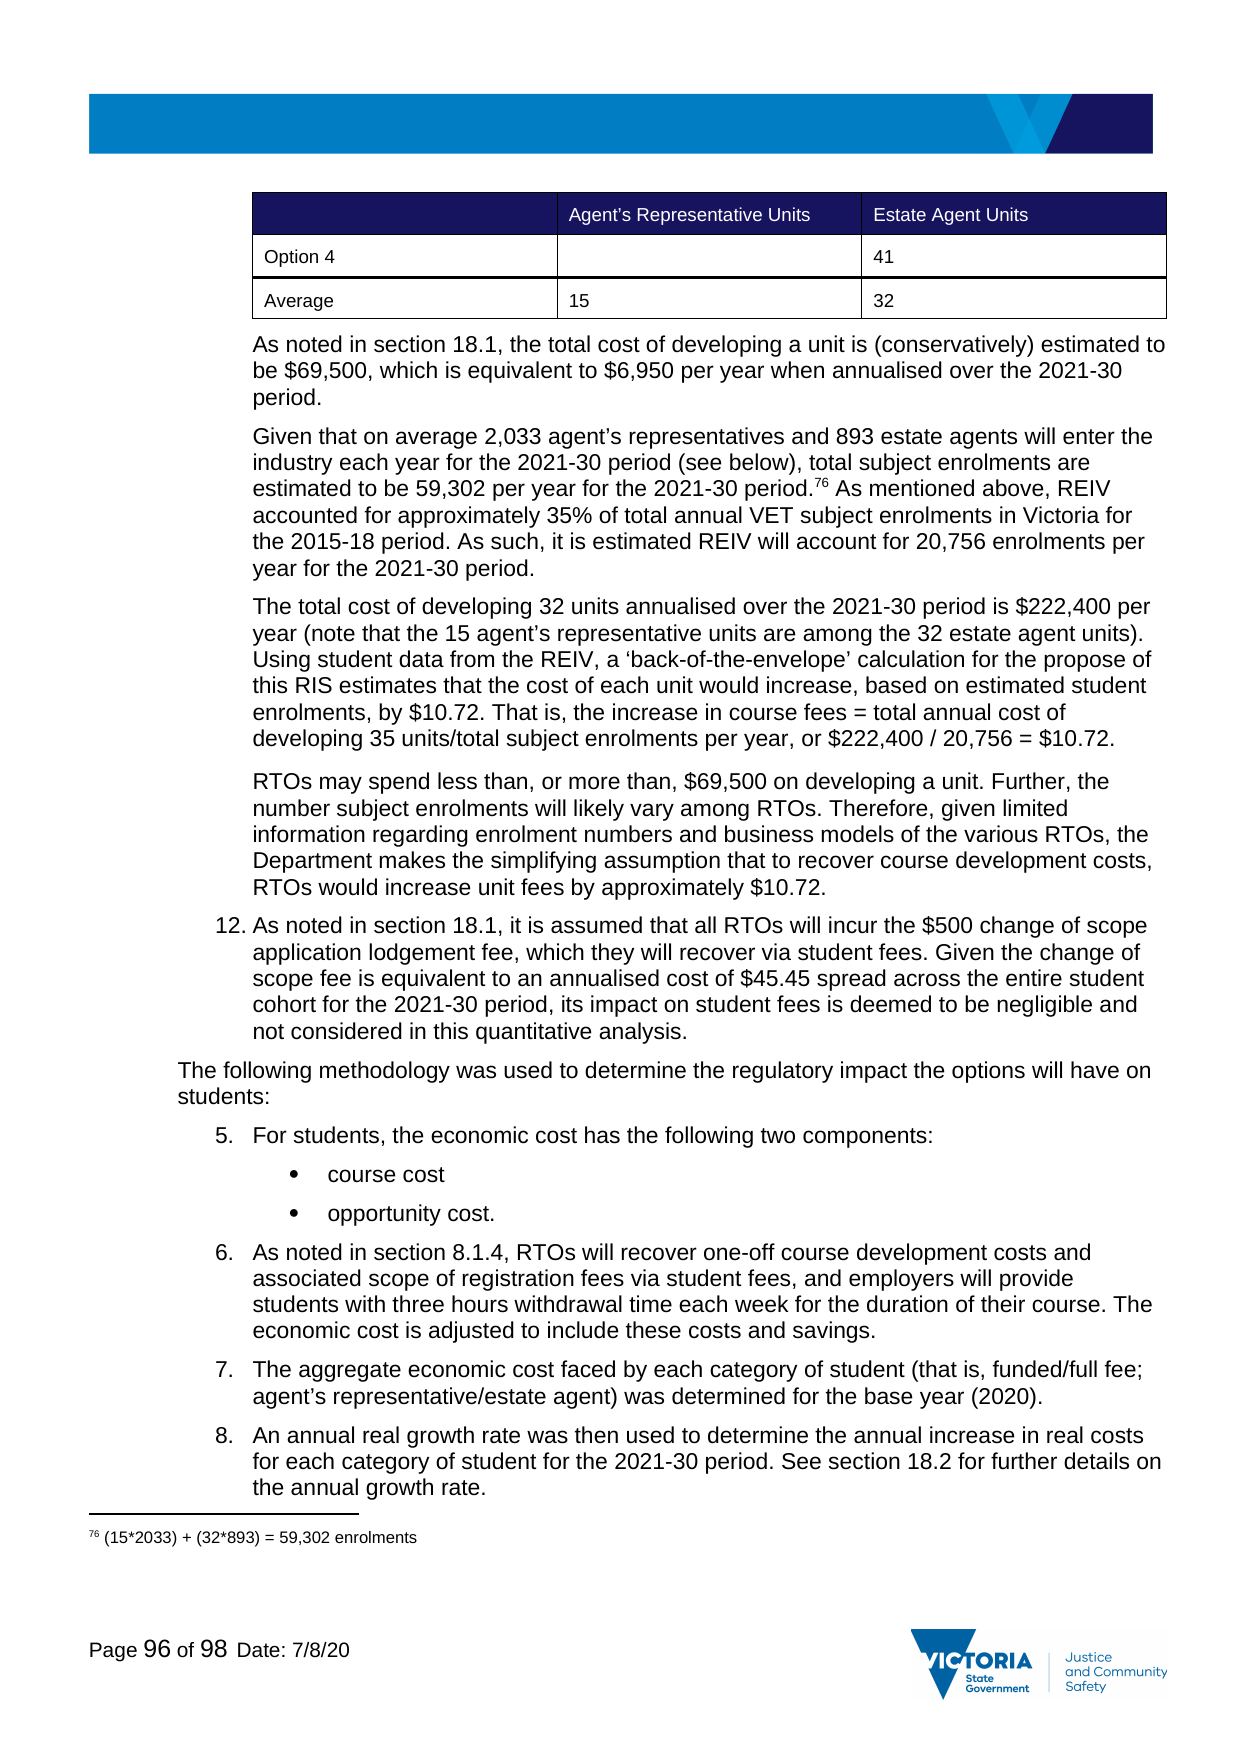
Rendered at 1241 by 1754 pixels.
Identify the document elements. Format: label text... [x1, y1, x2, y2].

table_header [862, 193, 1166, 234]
list The aggregate economic cost faced by each category of student (that is, funded/full fee; agent’s representative/estate agent) was determined for the base year (2020). [215, 1356, 1167, 1409]
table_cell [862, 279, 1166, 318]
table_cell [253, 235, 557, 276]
list For students, the economic cost has the following two components: [215, 1122, 1167, 1148]
list opportunity cost. [290, 1199, 1167, 1226]
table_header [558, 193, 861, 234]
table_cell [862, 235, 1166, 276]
picture [911, 1629, 1168, 1700]
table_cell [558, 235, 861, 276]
text Given that on average 2,033 agent’s representatives and 893 estate agents will enter the industry each year for the 2021-30 period (see below), total subject enrolments are estimated to be 59,302 per year for the 2021-30 period. As mentioned above, REIV accounted for approximately 35% of total annual VET subject enrolments in Victoria for the 2015-18 period. As such, it is estimated REIV will account for 20,756 enrolments per year for the 2021-30 period. [252, 423, 1167, 581]
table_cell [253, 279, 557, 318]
list course cost [290, 1161, 1167, 1187]
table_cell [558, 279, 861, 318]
list As noted in section 18.1, it is assumed that all RTOs will incur the $500 change of scope application lodgement fee, which they will recover via student fees. Given the change of scope fee is equivalent to an annualised cost of $45.45 spread across the entire student cohort for the 2021-30 period, its impact on student fees is deemed to be negligible and not considered in this quantitative analysis. [215, 912, 1167, 1044]
text As noted in section 18.1, the total cost of developing a unit is (conservatively) estimated to be $69,500, which is equivalent to $6,950 per year when annualised over the 2021-30 period. [252, 331, 1167, 410]
picture [0, 0, 1241, 163]
text The following methodology was used to determine the regulatory impact the options will have on students: [177, 1057, 1167, 1109]
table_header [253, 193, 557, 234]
list As noted in section 8.1.4, RTOs will recover one-off course development costs and associated scope of registration fees via student fees, and employers will provide students with three hours withdrawal time each week for the duration of their course. The economic cost is adjusted to include these costs and savings. [215, 1238, 1167, 1344]
text The total cost of developing 32 units annualised over the 2021-30 period is $222,400 per year (note that the 15 agent’s representative units are among the 32 estate agent units). Using student data from the REIV, a ‘back-of-the-envelope’ calculation for the propose of this RIS estimates that the cost of each unit would increase, based on estimated student enrolments, by $10.72. That is, the increase in course fees = total annual cost of developing 35 units/total subject enrolments per year, or $222,400 / 20,756 = $10.72. [252, 593, 1167, 751]
text RTOs may spend less than, or more than, $69,500 on developing a unit. Further, the number subject enrolments will likely vary among RTOs. Therefore, given limited information regarding enrolment numbers and business models of the various RTOs, the Department makes the simplifying assumption that to recover course development costs, RTOs would increase unit fees by approximately $10.72. [252, 768, 1167, 900]
list An annual real growth rate was then used to determine the annual increase in real costs for each category of student for the 2021-30 period. See section 18.2 for further details on the annual growth rate. [215, 1422, 1167, 1501]
